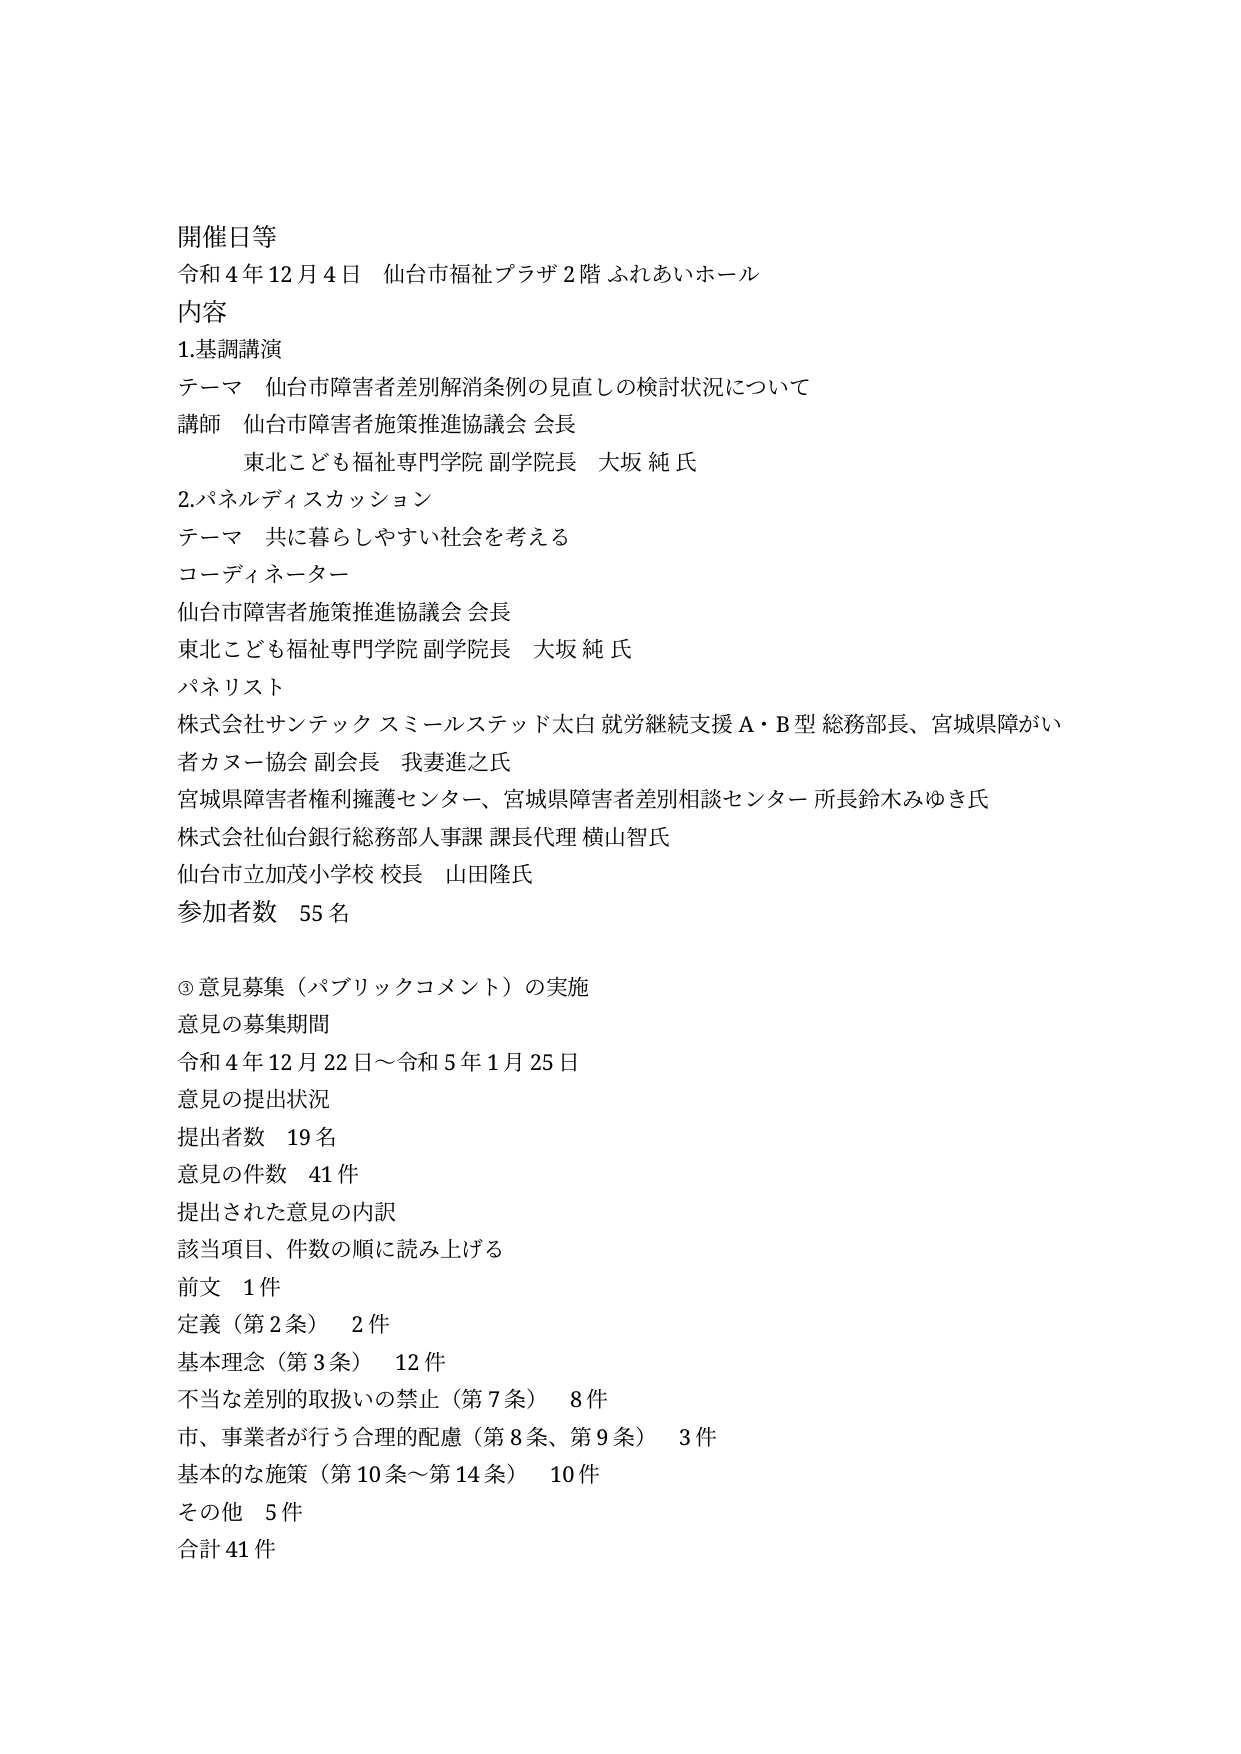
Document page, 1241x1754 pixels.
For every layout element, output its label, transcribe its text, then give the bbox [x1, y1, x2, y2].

text テーマ 仙台市障害者差別解消条例の見直しの検討状況について [177, 367, 1063, 404]
text 意見の件数 41件 [177, 1154, 1063, 1192]
text 提出者数 19名 [177, 1117, 1063, 1154]
text 東北こども福祉専門学院 副学院長 大坂 純 氏 [177, 629, 1063, 667]
text 株式会社サンテック スミールステッド太白 就労継続支援A・B型 総務部長、宮城県障がい者カヌー協会 副会長 我妻進之氏 [177, 704, 1063, 779]
text 令和4年12月4日 仙台市福祉プラザ2階 ふれあいホール [177, 254, 1063, 292]
text 不当な差別的取扱いの禁止（第7条） 8件 [177, 1379, 1063, 1417]
text 内容 [177, 292, 1063, 329]
text ③意見募集（パブリックコメント）の実施 [177, 967, 1063, 1004]
text 基本理念（第3条） 12件 [177, 1342, 1063, 1379]
text 意見の提出状況 [177, 1079, 1063, 1117]
text 仙台市障害者施策推進協議会 会長 [177, 592, 1063, 629]
text 宮城県障害者権利擁護センター、宮城県障害者差別相談センター 所長鈴木みゆき氏 [177, 779, 1063, 817]
text 該当項目、件数の順に読み上げる [177, 1229, 1063, 1267]
text 東北こども福祉専門学院 副学院長 大坂 純 氏 [177, 442, 1063, 479]
text 意見の募集期間 [177, 1004, 1063, 1042]
text 開催日等 [177, 217, 1063, 254]
text 1.基調講演 [177, 329, 1063, 367]
text その他 5件 [177, 1492, 1063, 1529]
text 提出された意見の内訳 [177, 1192, 1063, 1229]
text 前文 1件 [177, 1267, 1063, 1304]
text 合計41件 [177, 1529, 1063, 1567]
text 2.パネルディスカッション [177, 479, 1063, 517]
text 令和4年12月22日～令和5年1月25日 [177, 1042, 1063, 1079]
text 株式会社仙台銀行総務部人事課 課長代理 横山智氏 [177, 817, 1063, 854]
text 定義（第2条） 2件 [177, 1304, 1063, 1342]
text 基本的な施策（第10条～第14条） 10件 [177, 1454, 1063, 1492]
text パネリスト [177, 667, 1063, 704]
text 仙台市立加茂小学校 校長 山田隆氏 [177, 854, 1063, 892]
text コーディネーター [177, 554, 1063, 592]
text 講師 仙台市障害者施策推進協議会 会長 [177, 404, 1063, 442]
text 市、事業者が行う合理的配慮（第8条、第9条） 3件 [177, 1417, 1063, 1454]
text 参加者数 55名 [177, 892, 1063, 929]
text テーマ 共に暮らしやすい社会を考える [177, 517, 1063, 554]
